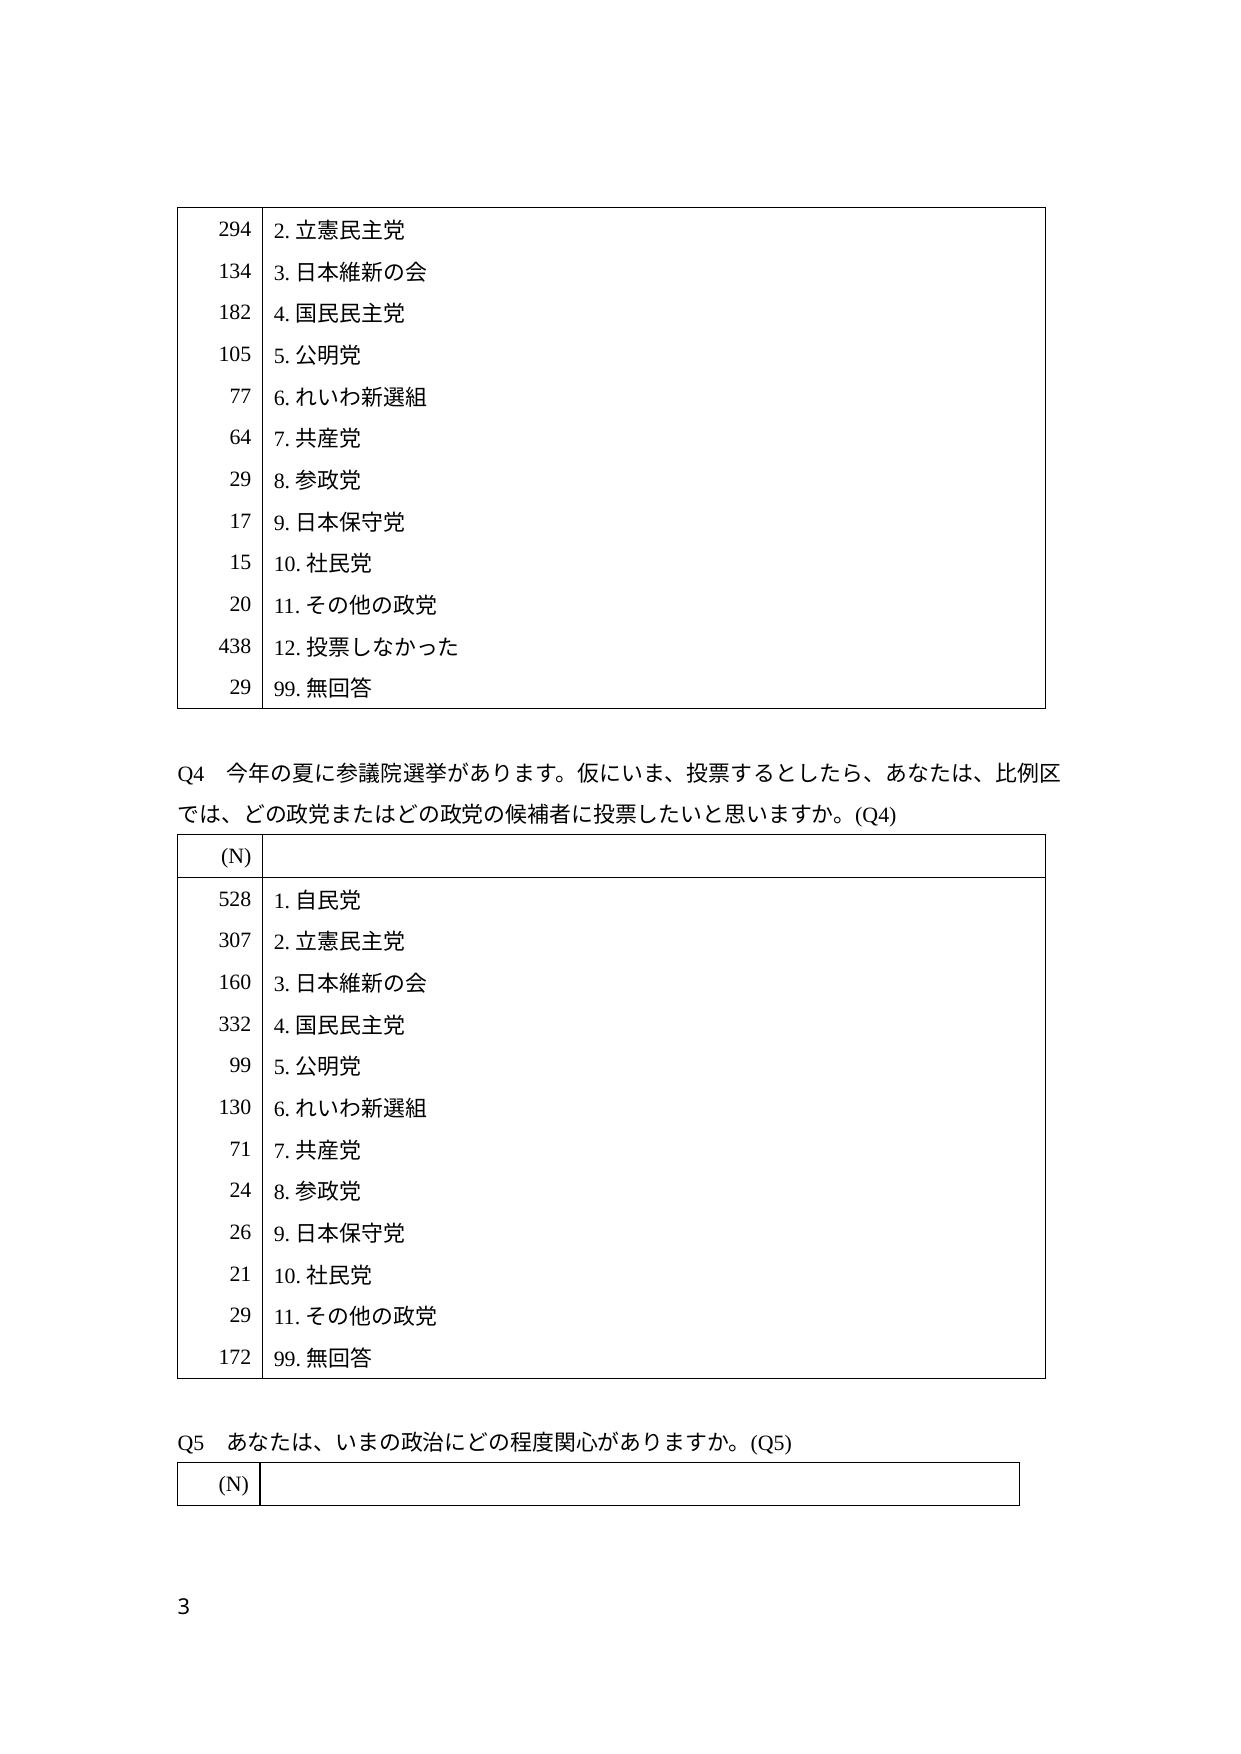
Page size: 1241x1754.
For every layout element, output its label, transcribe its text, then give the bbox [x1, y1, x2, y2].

table_header (N) [178, 835, 262, 877]
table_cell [263, 208, 1045, 708]
text Q5 あなたは、いまの政治にどの程度関心がありますか。(Q5) [177, 1420, 1063, 1462]
table_header (N) [178, 1463, 259, 1505]
table_cell 1. 自民党 2. 立憲民主党 3. 日本維新の会 4. 国民民主党 5. 公明党 6. れいわ新選組 7. 共産党 8. 参政党 9. 日本保守党 10. 社民党 11. その他の政党 99. 無回答 [263, 878, 1045, 1378]
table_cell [178, 208, 262, 708]
table_cell 528 307 160 332 99 130 71 24 26 21 29 172 [178, 878, 262, 1378]
text Q4 今年の夏に参議院選挙があります。仮にいま、投票するとしたら、あなたは、比例区では、どの政党またはどの政党の候補者に投票したいと思いますか。(Q4) [177, 751, 1063, 834]
table_header [261, 1463, 1019, 1505]
table_header [263, 835, 1045, 877]
